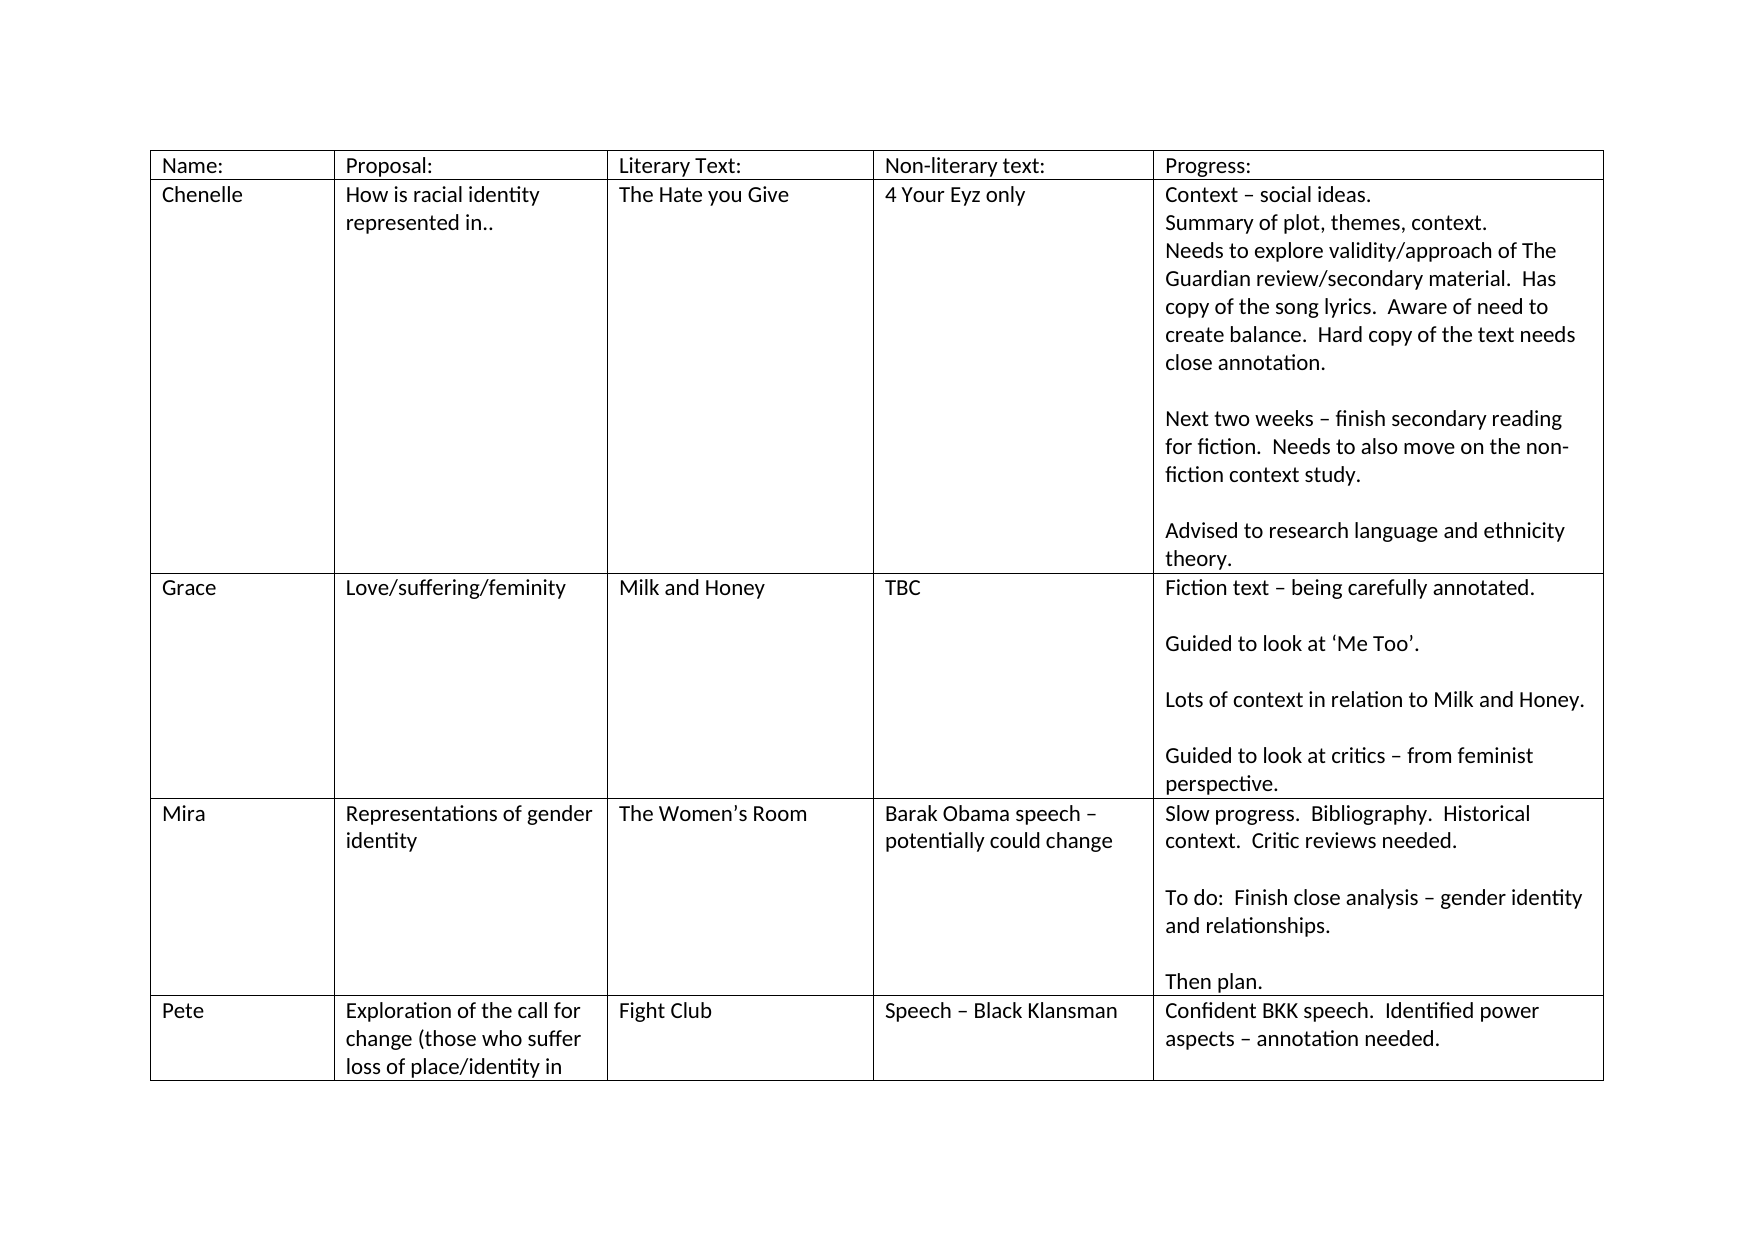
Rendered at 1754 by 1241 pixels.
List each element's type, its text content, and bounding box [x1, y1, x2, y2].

table_cell How is racial identity represented in.. [335, 180, 607, 572]
table_header Non-literary text: [874, 151, 1153, 179]
table_cell Representations of gender identity [335, 799, 607, 995]
table_cell Grace [151, 574, 334, 798]
table_cell Chenelle [151, 180, 334, 572]
table_header Progress: [1154, 151, 1603, 179]
table_cell Fight Club [608, 996, 873, 1080]
table_cell 4 Your Eyz only [874, 180, 1153, 572]
table_cell Milk and Honey [608, 574, 873, 798]
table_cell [1154, 996, 1603, 1080]
table_cell Barak Obama speech – potentially could change [874, 799, 1153, 995]
table_cell The Women’s Room [608, 799, 873, 995]
table_cell Pete [151, 996, 334, 1080]
table_cell Context – social ideas. Summary of plot, themes, context. Needs to explore validity/approach of The Guardian review/secondary material. Has copy of the song lyrics. Aware of need to create balance. Hard copy of the text needs close annotation. Next two weeks – finish secondary reading for fiction. Needs to also move on the non-fiction context study. Advised to research language and ethnicity theory. [1154, 180, 1603, 572]
table_cell The Hate you Give [608, 180, 873, 572]
table_cell TBC [874, 574, 1153, 798]
table_header Literary Text: [608, 151, 873, 179]
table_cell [874, 996, 1153, 1080]
table_cell Mira [151, 799, 334, 995]
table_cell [335, 996, 607, 1080]
table_header Proposal: [335, 151, 607, 179]
table_cell Love/suffering/feminity [335, 574, 607, 798]
table_cell Fiction text – being carefully annotated. Guided to look at ‘Me Too’. Lots of context in relation to Milk and Honey. Guided to look at critics – from feminist perspective. [1154, 574, 1603, 798]
table_header Name: [151, 151, 334, 179]
table_cell Slow progress. Bibliography. Historical context. Critic reviews needed. To do: Finish close analysis – gender identity and relationships. Then plan. [1154, 799, 1603, 995]
